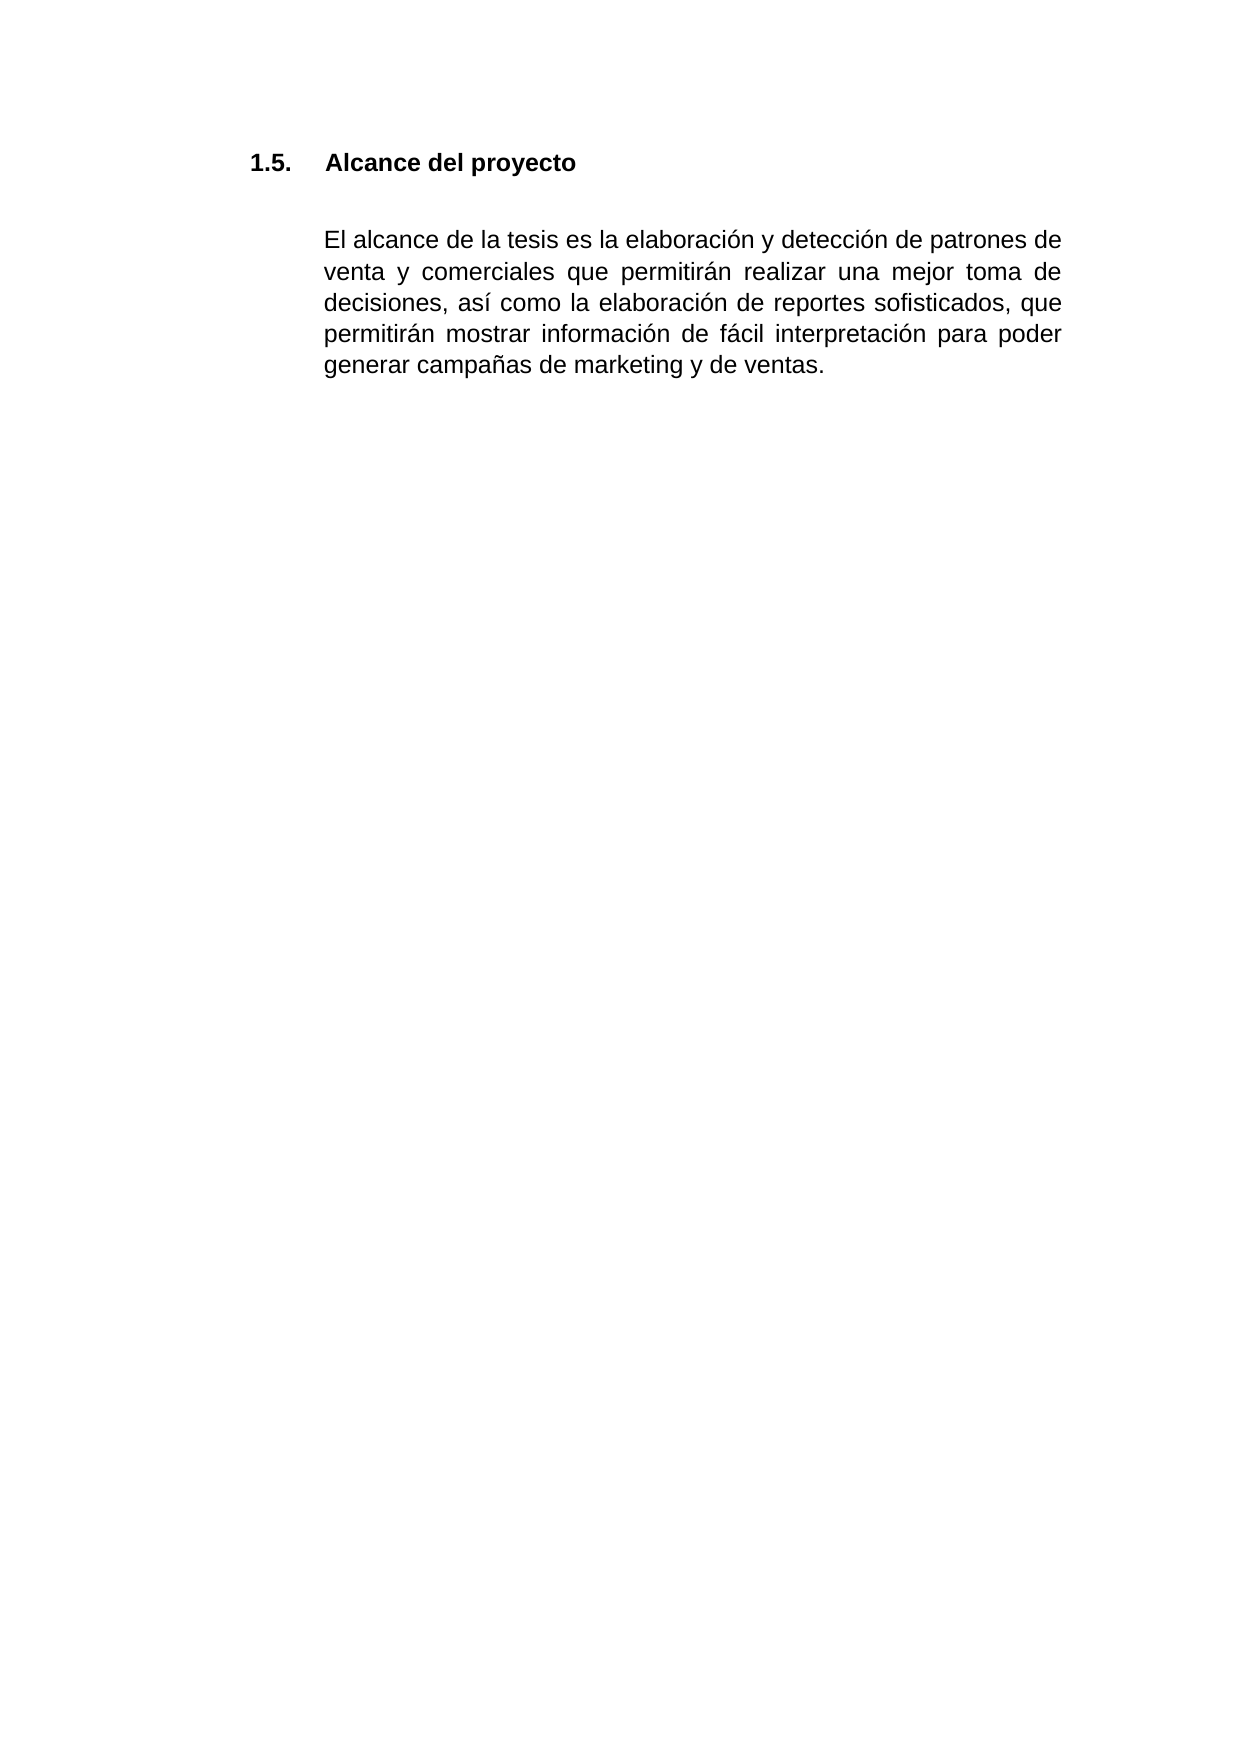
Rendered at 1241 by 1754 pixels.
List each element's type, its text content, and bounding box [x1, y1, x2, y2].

subtitle Alcance del proyecto [250, 148, 1063, 176]
text El alcance de la tesis es la elaboración y detección de patrones de venta y comerciales que permitirán realizar una mejor toma de decisiones, así como la elaboración de reportes sofisticados, que permitirán mostrar información de fácil interpretación para poder generar campañas de marketing y de ventas. [324, 226, 1063, 378]
